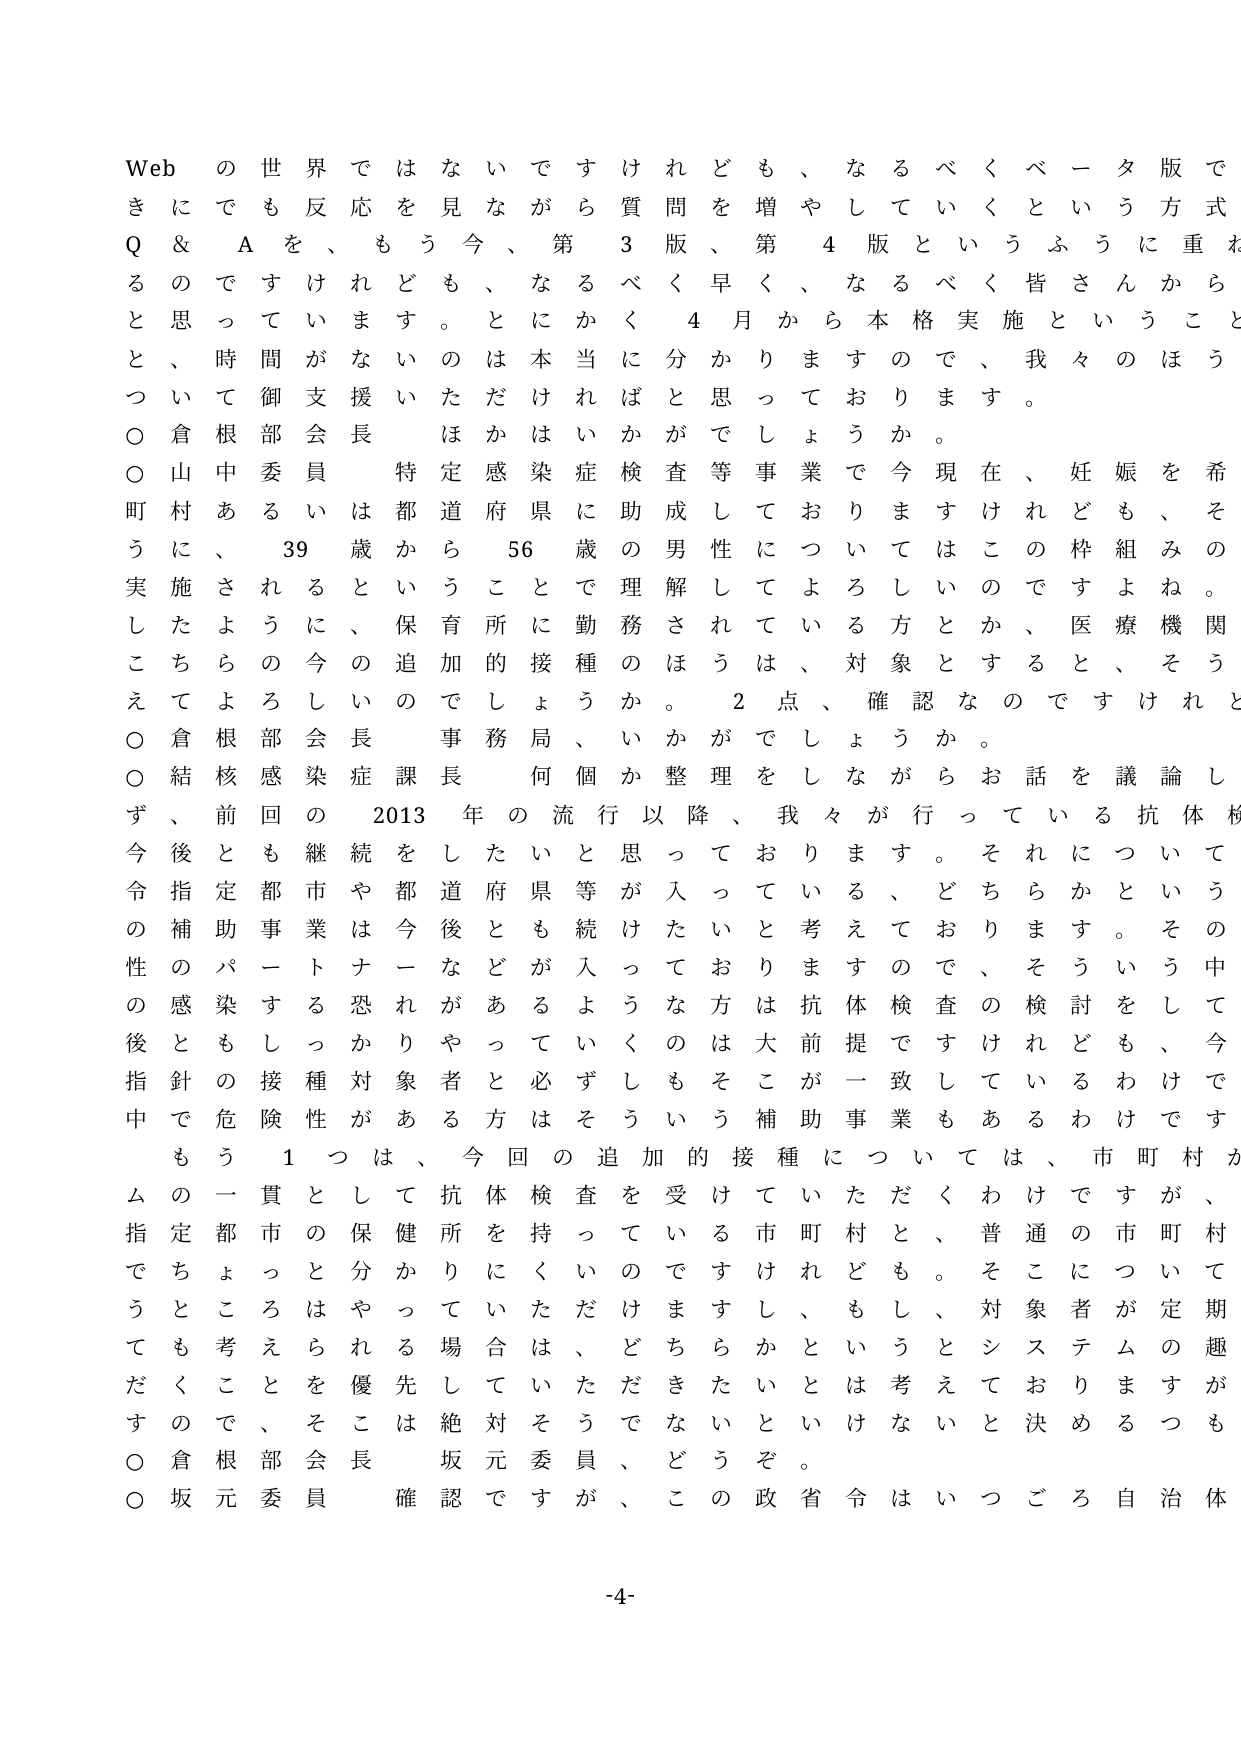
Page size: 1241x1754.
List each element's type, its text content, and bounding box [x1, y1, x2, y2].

text ○山中委員 特定感染症検査等事業で今現在、妊娠を希望される女性とその御家族というので市町村あるいは都道府県に助成しておりますけれども、それについても先ほど御説明がありましたように、39歳から56歳の男性についてはこの枠組みの中で定期接種として実施されるということで理解してよろしいのですよね。そうなると例えば、先ほど御質問がありましたように、保育所に勤務されている方とか、医療機関に勤務されている方も同じ対象者になる。こちらの今の追加的接種のほうは、対象とすると、そういう勤務の職業にあっても対象になると考えてよろしいのでしょうか。2点、確認なのですけれども。 [125, 453, 1115, 719]
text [125, 1479, 1115, 1517]
text ○倉根部会長 坂元委員、どうぞ。 [125, 1441, 1115, 1479]
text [125, 148, 1115, 414]
text ○倉根部会長 ほかはいかがでしょうか。 [125, 414, 1115, 453]
text ○結核感染症課長 何個か整理をしながらお話を議論したほうがいいと思っているのですが、まず、前回の2013年の流行以降、我々が行っている抗体検査の補助事業については今後とも継続をしたいと思っております。それについて保健所設置をしている自治体ですので、政令指定都市や都道府県等が入っている、どちらかというと都道府県型でやっていただいている任意の補助事業は今後とも続けたいと考えております。その中には、妊娠を希望する女性や妊娠した女性のパートナーなどが入っておりますので、そういう中で必要であれば風しんや、はしか、風しんの感染する恐れがあるような方は抗体検査の検討をしていただければと思っております。そこは今後ともしっかりやっていくのは大前提ですけれども、今回の風しんの予防支援とか、はしかの予防指針の接種対象者と必ずしもそこが一致しているわけではないということがありますが、そういう中で危険性がある方はそういう補助事業もあるわけです。 [125, 757, 1115, 1137]
text もう1つは、今回の追加的接種については、市町村が主体となって定期接種のシステムの一貫として抗体検査を受けていただくわけですが、それについては先ほど言ったように、政令指定都市の保健所を持っている市町村と、普通の市町村がやるところで、そこが重なってしまうのでちょっと分かりにくいのですけれども。そこについては、両方とも自治体の川崎市とか、そういうところはやっていただけますし、もし、対象者が定期接種の対象でもあり、任意接種の対象としても考えられる場合は、どちらかというとシステムの趣旨から考えると定期接種としてやっていただくことを優先していただきたいとは考えておりますが、現場で混乱しないようにするのが一番ですので、そこは絶対そうでないといけないと決めるつもりはないということです。 [125, 1137, 1115, 1441]
text ○倉根部会長 事務局、いかがでしょうか。 [125, 719, 1115, 757]
